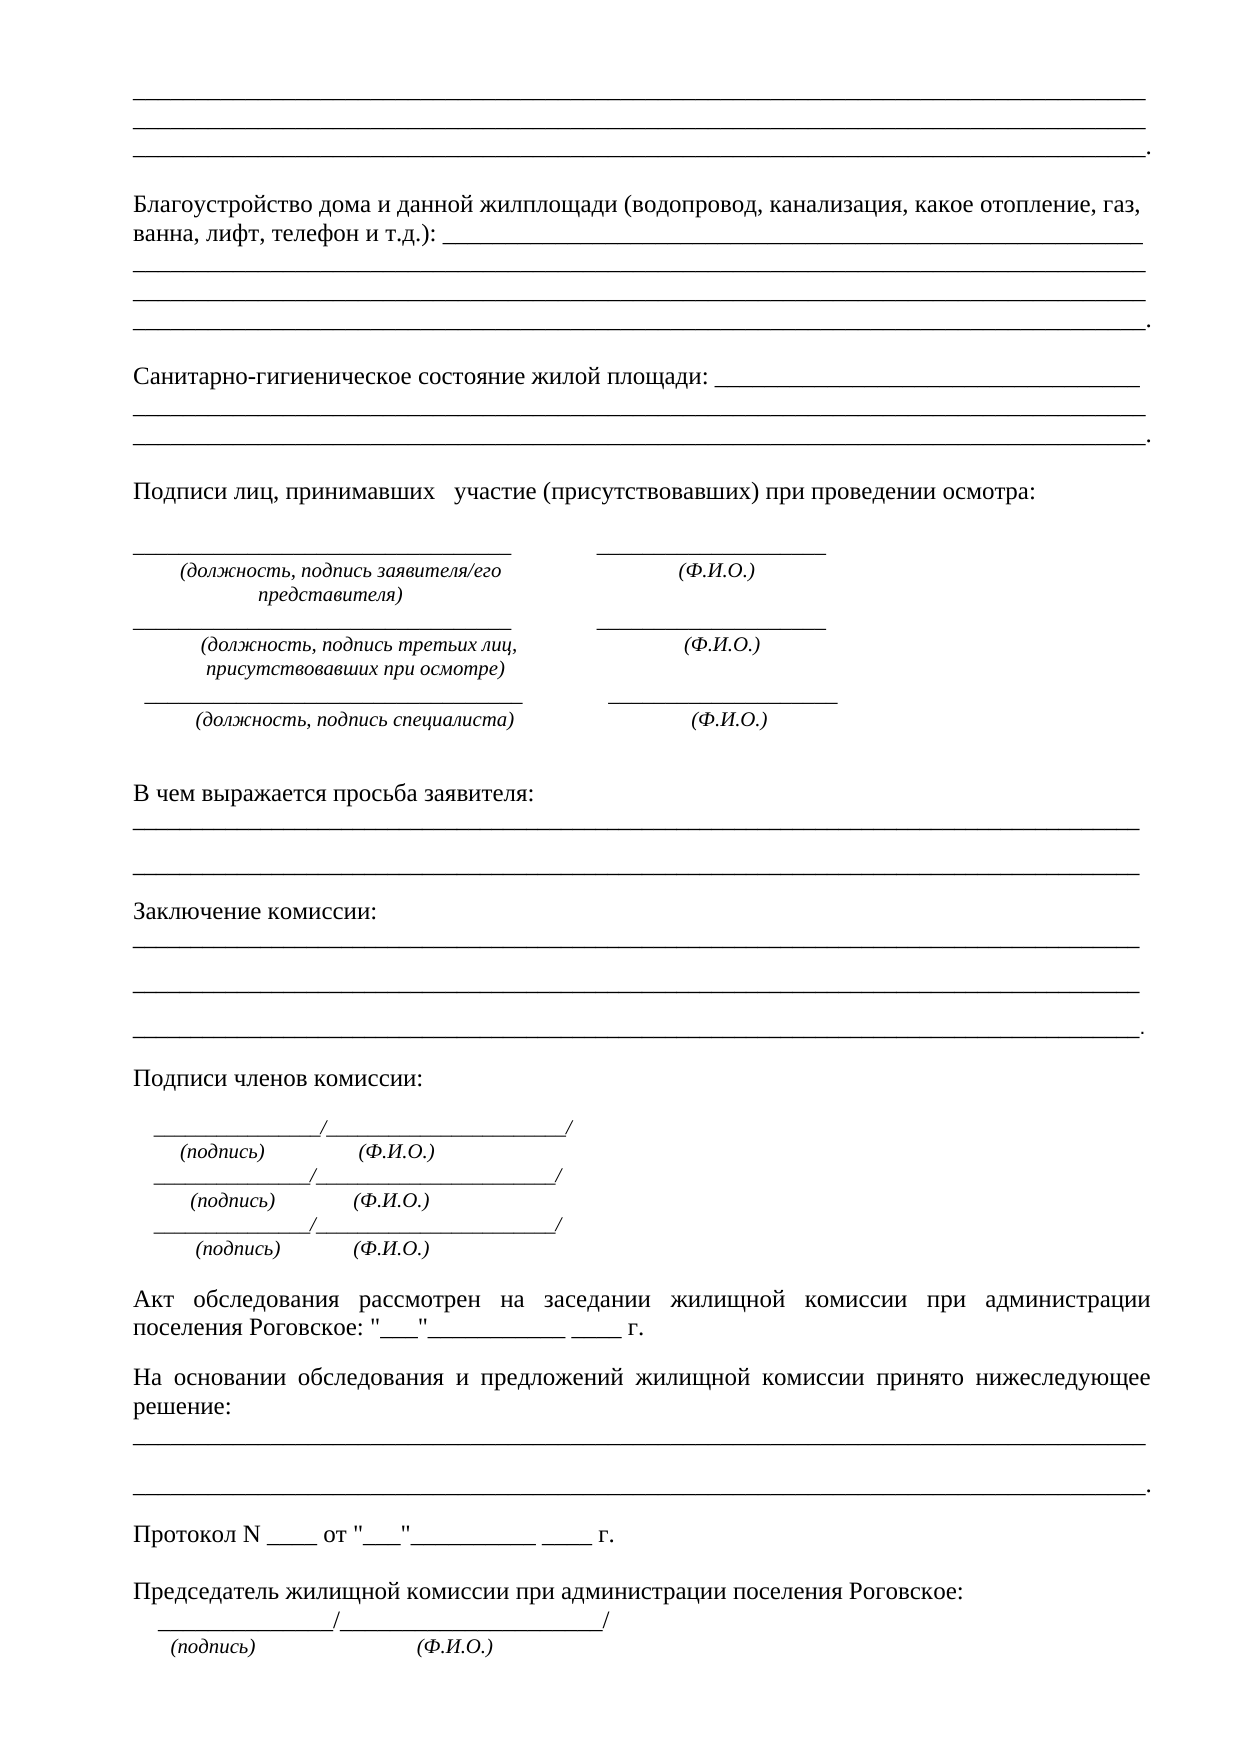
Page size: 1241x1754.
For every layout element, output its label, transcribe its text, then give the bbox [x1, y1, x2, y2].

text _______________/_______________________/ [133, 1212, 1152, 1236]
text Санитарно-гигиеническое состояние жилой площади: __________________________________ [133, 361, 1152, 390]
text (подпись) (Ф.И.О.) [133, 1187, 1152, 1212]
text _________________________________________________________________________________. [133, 1469, 1152, 1498]
text присутствовавших при осмотре) [133, 656, 1152, 680]
text Протокол N ____ от "___"__________ ____ г. [133, 1519, 1152, 1547]
text __________________________________________________________________________________________________________________________________________________________________ [133, 246, 1152, 304]
text Акт обследования рассмотрен на заседании жилищной комиссии при администрации поселения Роговское: "___"___________ ____ г. [133, 1284, 1152, 1341]
text Подписи членов комиссии: [133, 1063, 1152, 1091]
text _________________________________________________________________________________. [133, 304, 1152, 333]
text (подпись) (Ф.И.О.) [133, 1236, 1152, 1260]
text В чем выражается просьба заявителя: _______________________________________________________________________________________ [133, 778, 1152, 831]
text _______________________________________________________________________________________ [133, 852, 1152, 876]
text (подпись) (Ф.И.О.) [133, 1634, 1152, 1658]
text _________________________________ ____________________ [133, 531, 1152, 558]
text _________________________________ ____________________ [133, 680, 1152, 707]
text Подписи лиц, принимавших участие (присутствовавших) при проведении осмотра: [133, 476, 1152, 505]
text (должность, подпись заявителя/его (Ф.И.О.) [133, 558, 1152, 582]
text _______________________________________________________________________________________ [133, 970, 1152, 994]
text (должность, подпись специалиста) (Ф.И.О.) [133, 707, 1152, 731]
text представителя) [133, 582, 1152, 606]
text Председатель жилищной комиссии при администрации поселения Роговское: [133, 1576, 1152, 1605]
text ________________/_______________________/ [133, 1115, 1152, 1139]
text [133, 74, 1152, 160]
text Благоустройство дома и данной жилплощади (водопровод, канализация, какое отопление, газ, ванна, лифт, телефон и т.д.): ________________________________________________________ [133, 189, 1152, 246]
text ______________/_____________________/ [133, 1605, 1152, 1634]
text _______________/_______________________/ [133, 1163, 1152, 1187]
text На основании обследования и предложений жилищной комиссии принято нижеследующее решение: _________________________________________________________________________________ [133, 1362, 1152, 1448]
text Заключение комиссии: _______________________________________________________________________________________ [133, 896, 1152, 949]
text _________________________________ ____________________ [133, 606, 1152, 632]
text (подпись) (Ф.И.О.) [133, 1139, 1152, 1163]
text __________________________________________________________________________________________________________________________________________________________________. [133, 390, 1152, 448]
text (должность, подпись третьих лиц, (Ф.И.О.) [133, 632, 1152, 656]
text _______________________________________________________________________________________. [133, 1015, 1152, 1039]
